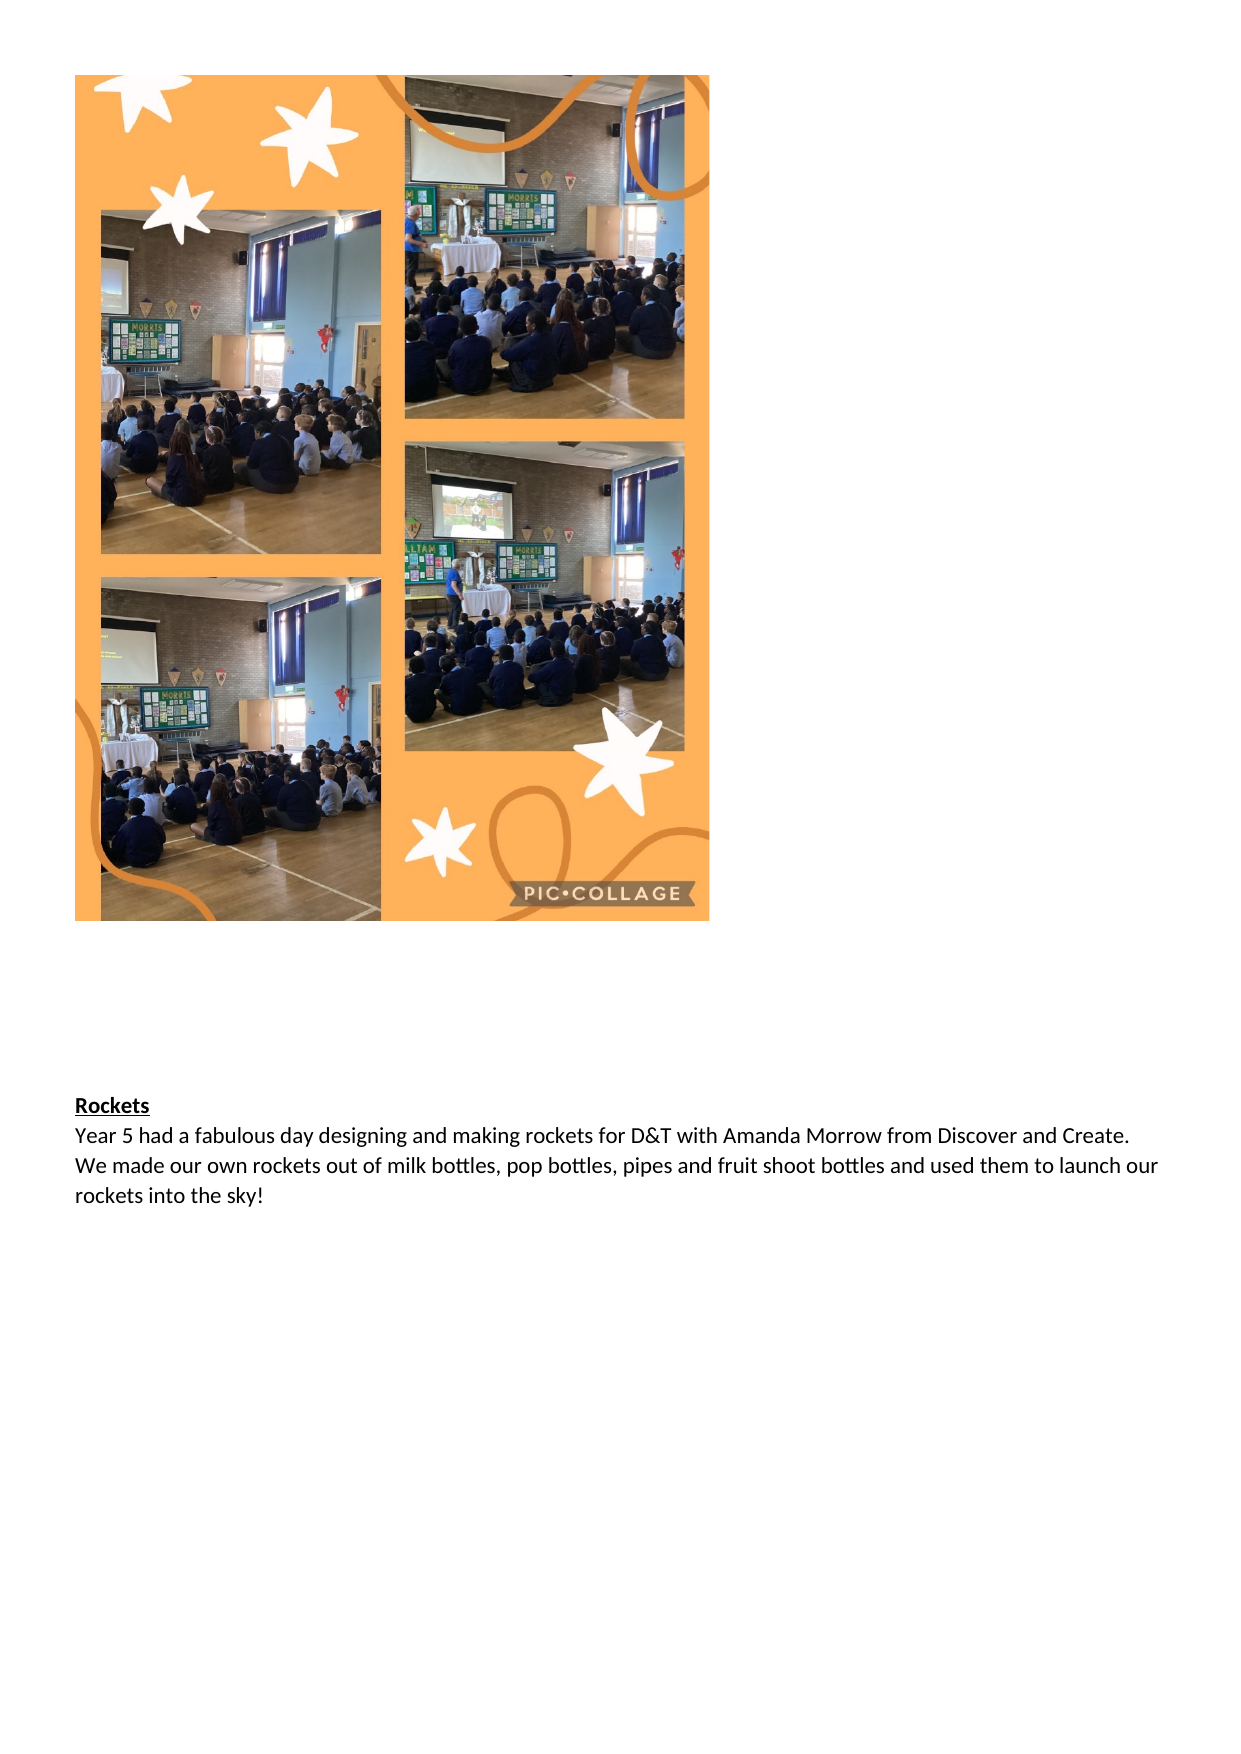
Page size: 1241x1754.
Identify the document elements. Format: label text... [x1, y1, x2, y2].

picture [75, 75, 710, 921]
text Rockets [75, 1091, 1165, 1119]
text Year 5 had a fabulous day designing and making rockets for D&T with Amanda Morrow from Discover and Create. We made our own rockets out of milk bottles, pop bottles, pipes and fruit shoot bottles and used them to launch our rockets into the sky! [75, 1121, 1165, 1209]
